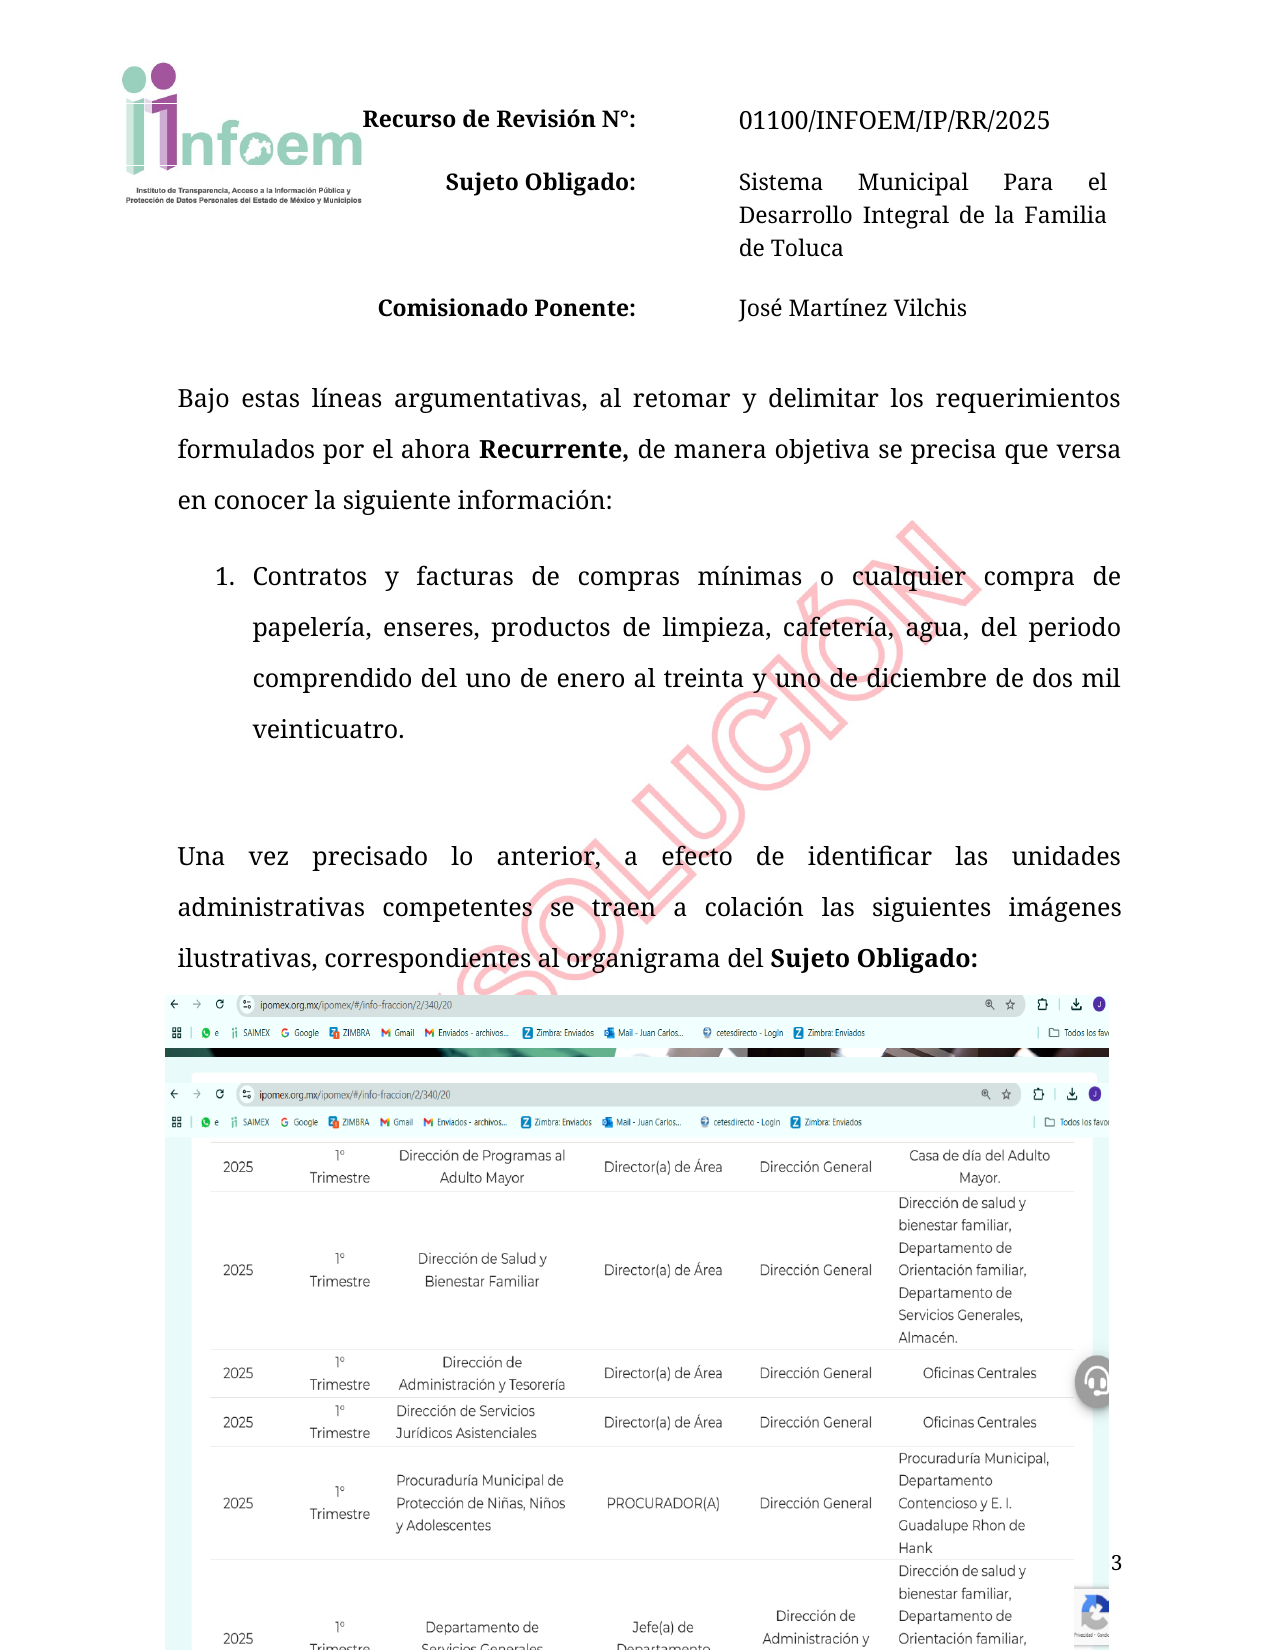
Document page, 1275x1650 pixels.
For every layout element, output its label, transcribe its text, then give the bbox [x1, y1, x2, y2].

list Contratos y facturas de compras mínimas o cualquier compra de papelería, enseres, productos de limpieza, cafetería, agua, del periodo comprendido del uno de enero al treinta y uno de diciembre de dos mil veinticuatro. [215, 559, 1122, 746]
text Una vez precisado lo anterior, a efecto de identificar las unidades administrativas competentes se traen a colación las siguientes imágenes ilustrativas, correspondientes al organigrama del Sujeto Obligado: [177, 839, 1122, 975]
picture [3, 2, 1268, 1650]
text Bajo estas líneas argumentativas, al retomar y delimitar los requerimientos formulados por el ahora Recurrente, de manera objetiva se precisa que versa en conocer la siguiente información: [177, 381, 1122, 517]
